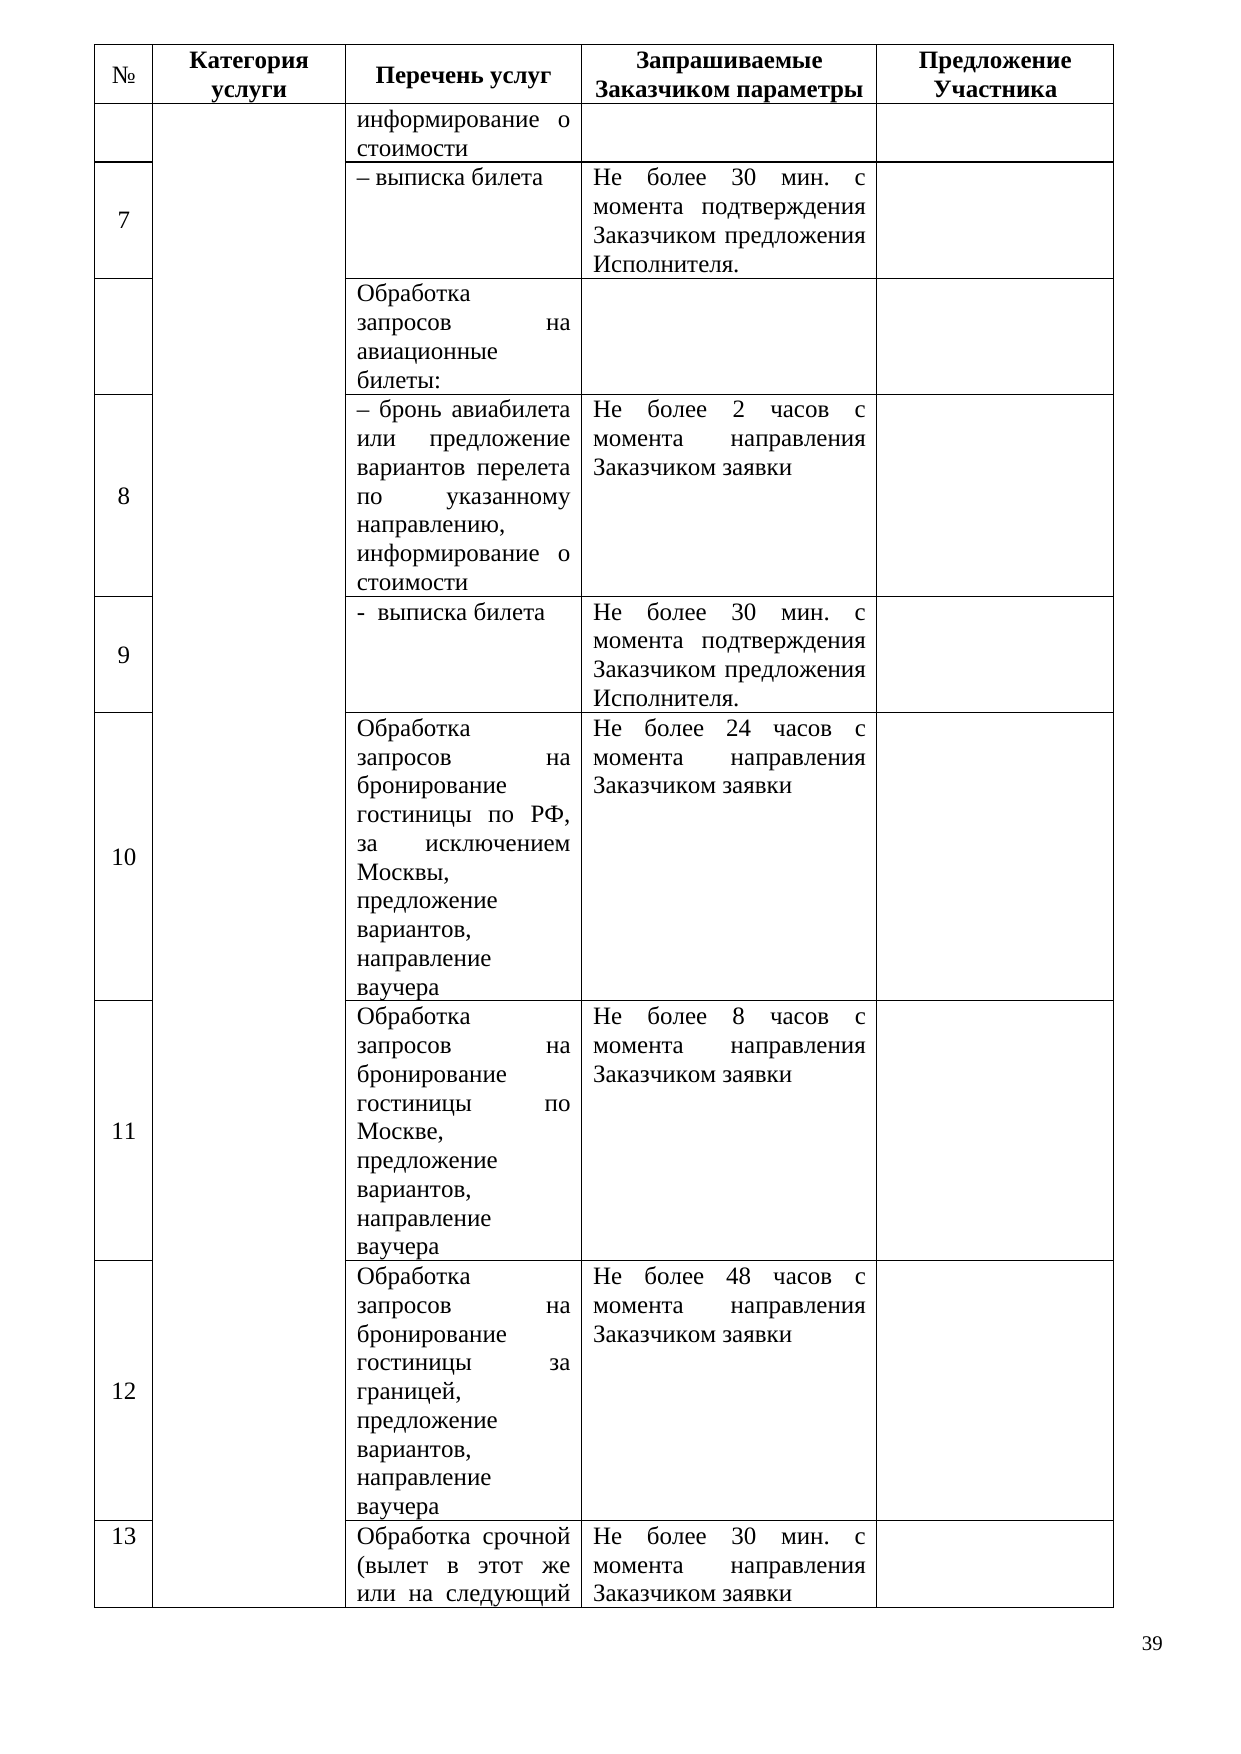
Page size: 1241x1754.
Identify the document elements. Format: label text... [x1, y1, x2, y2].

table_cell Не более 24 часов с момента направления Заказчиком заявки [582, 713, 876, 1000]
table_cell 10 [95, 713, 152, 1000]
table_cell Обработка запросов на бронирование гостиницы по РФ, за исключением Москвы, предложение вариантов, направление ваучера [346, 713, 581, 1000]
table_cell Обработка запросов на авиационные билеты: [346, 279, 581, 393]
table_cell [877, 1261, 1113, 1520]
table_header Запрашиваемые Заказчиком параметры [582, 45, 876, 103]
table_cell Не более 8 часов с момента направления Заказчиком заявки [582, 1001, 876, 1260]
table_cell [877, 279, 1113, 393]
table_cell Обработка запросов на бронирование гостиницы по Москве, предложение вариантов, направление ваучера [346, 1001, 581, 1260]
table_cell [582, 279, 876, 393]
table_cell [877, 1521, 1113, 1607]
table_cell Не более 30 мин. с момента подтверждения Заказчиком предложения Исполнителя. [582, 597, 876, 712]
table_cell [346, 1521, 581, 1607]
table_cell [582, 104, 876, 161]
table_cell Не более 48 часов с момента направления Заказчиком заявки [582, 1261, 876, 1520]
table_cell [582, 1521, 876, 1607]
table_cell Не более 30 мин. с момента подтверждения Заказчиком предложения Исполнителя. [582, 163, 876, 277]
table_cell Не более 2 часов с момента направления Заказчиком заявки [582, 395, 876, 596]
table_cell – бронь авиабилета или предложение вариантов перелета по указанному направлению, информирование о стоимости [346, 395, 581, 596]
table_cell 8 [95, 395, 152, 596]
table_header Предложение Участника [877, 45, 1113, 103]
table_cell [877, 395, 1113, 596]
table_cell – выписка билета [346, 163, 581, 277]
table_cell [877, 597, 1113, 712]
table_cell [877, 163, 1113, 277]
table_header № [95, 45, 152, 103]
table_cell Обработка запросов на бронирование гостиницы за границей, предложение вариантов, направление ваучера [346, 1261, 581, 1520]
table_header Перечень услуг [346, 45, 581, 103]
table_cell [877, 713, 1113, 1000]
table_header Категория услуги [153, 45, 345, 103]
table_cell [877, 1001, 1113, 1260]
table_cell 12 [95, 1261, 152, 1520]
table_cell [95, 279, 152, 393]
table_cell - выписка билета [346, 597, 581, 712]
table_cell 6 [95, 104, 152, 161]
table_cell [346, 104, 581, 161]
table_cell 7 [95, 163, 152, 277]
table_cell 13 [95, 1521, 152, 1607]
table_cell 9 [95, 597, 152, 712]
table_cell [877, 104, 1113, 161]
table_cell 11 [95, 1001, 152, 1260]
